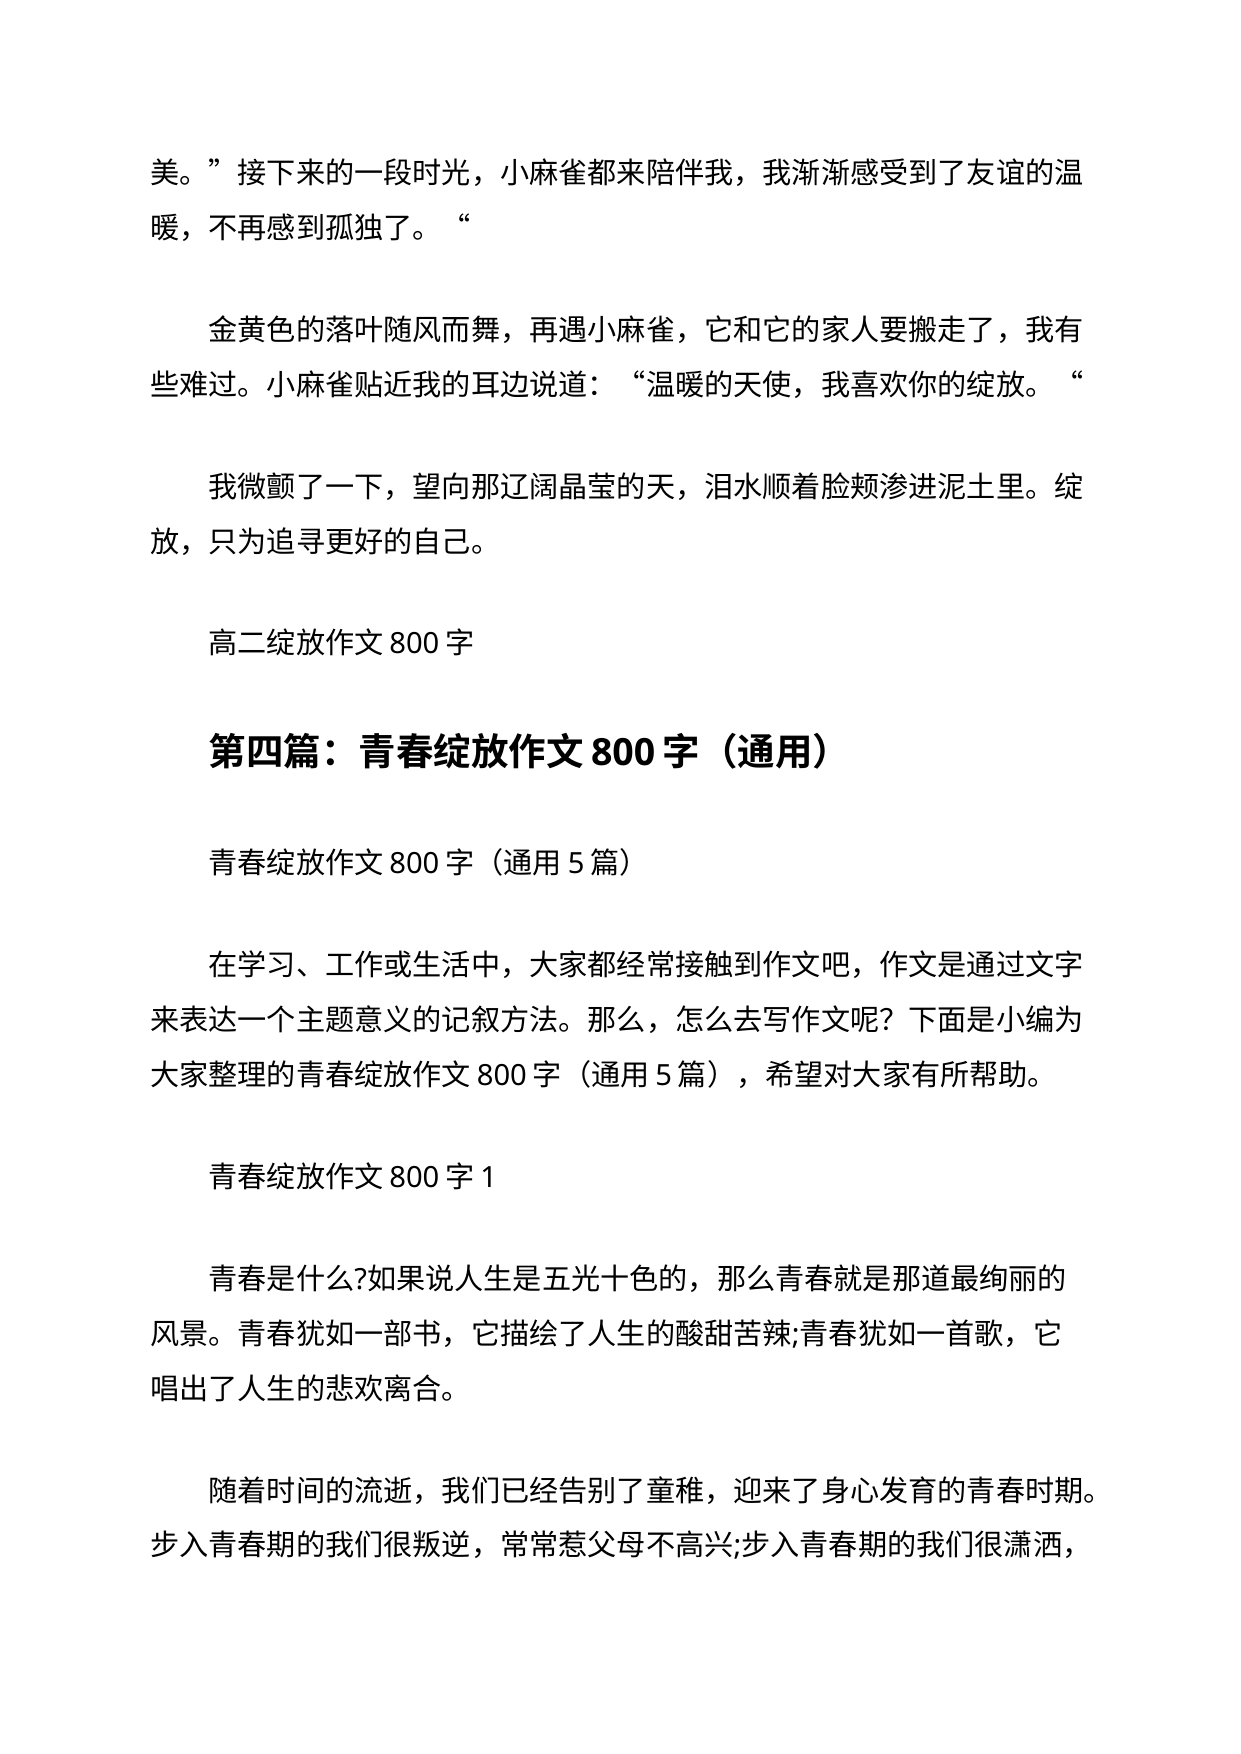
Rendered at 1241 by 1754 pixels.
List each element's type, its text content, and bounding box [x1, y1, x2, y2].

text 在学习、工作或生活中，大家都经常接触到作文吧，作文是通过文字来表达一个主题意义的记叙方法。那么，怎么去写作文呢？下面是小编为大家整理的青春绽放作文800字（通用5篇），希望对大家有所帮助。 [150, 942, 1090, 1094]
text 青春是什么?如果说人生是五光十色的，那么青春就是那道最绚丽的风景。青春犹如一部书，它描绘了人生的酸甜苦辣;青春犹如一首歌，它唱出了人生的悲欢离合。 [150, 1255, 1090, 1408]
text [150, 150, 1090, 247]
text 高二绽放作文800字 [150, 620, 1090, 662]
text 第四篇：青春绽放作文800字（通用） [150, 722, 1090, 776]
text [150, 1467, 1090, 1564]
text 金黄色的落叶随风而舞，再遇小麻雀，它和它的家人要搬走了，我有些难过。小麻雀贴近我的耳边说道：“温暖的天使，我喜欢你的绽放。“ [150, 307, 1090, 404]
text 我微颤了一下，望向那辽阔晶莹的天，泪水顺着脸颊渗进泥土里。绽放，只为追寻更好的自己。 [150, 463, 1090, 561]
text 青春绽放作文800字（通用5篇） [150, 839, 1090, 882]
text 青春绽放作文800字1 [150, 1153, 1090, 1196]
